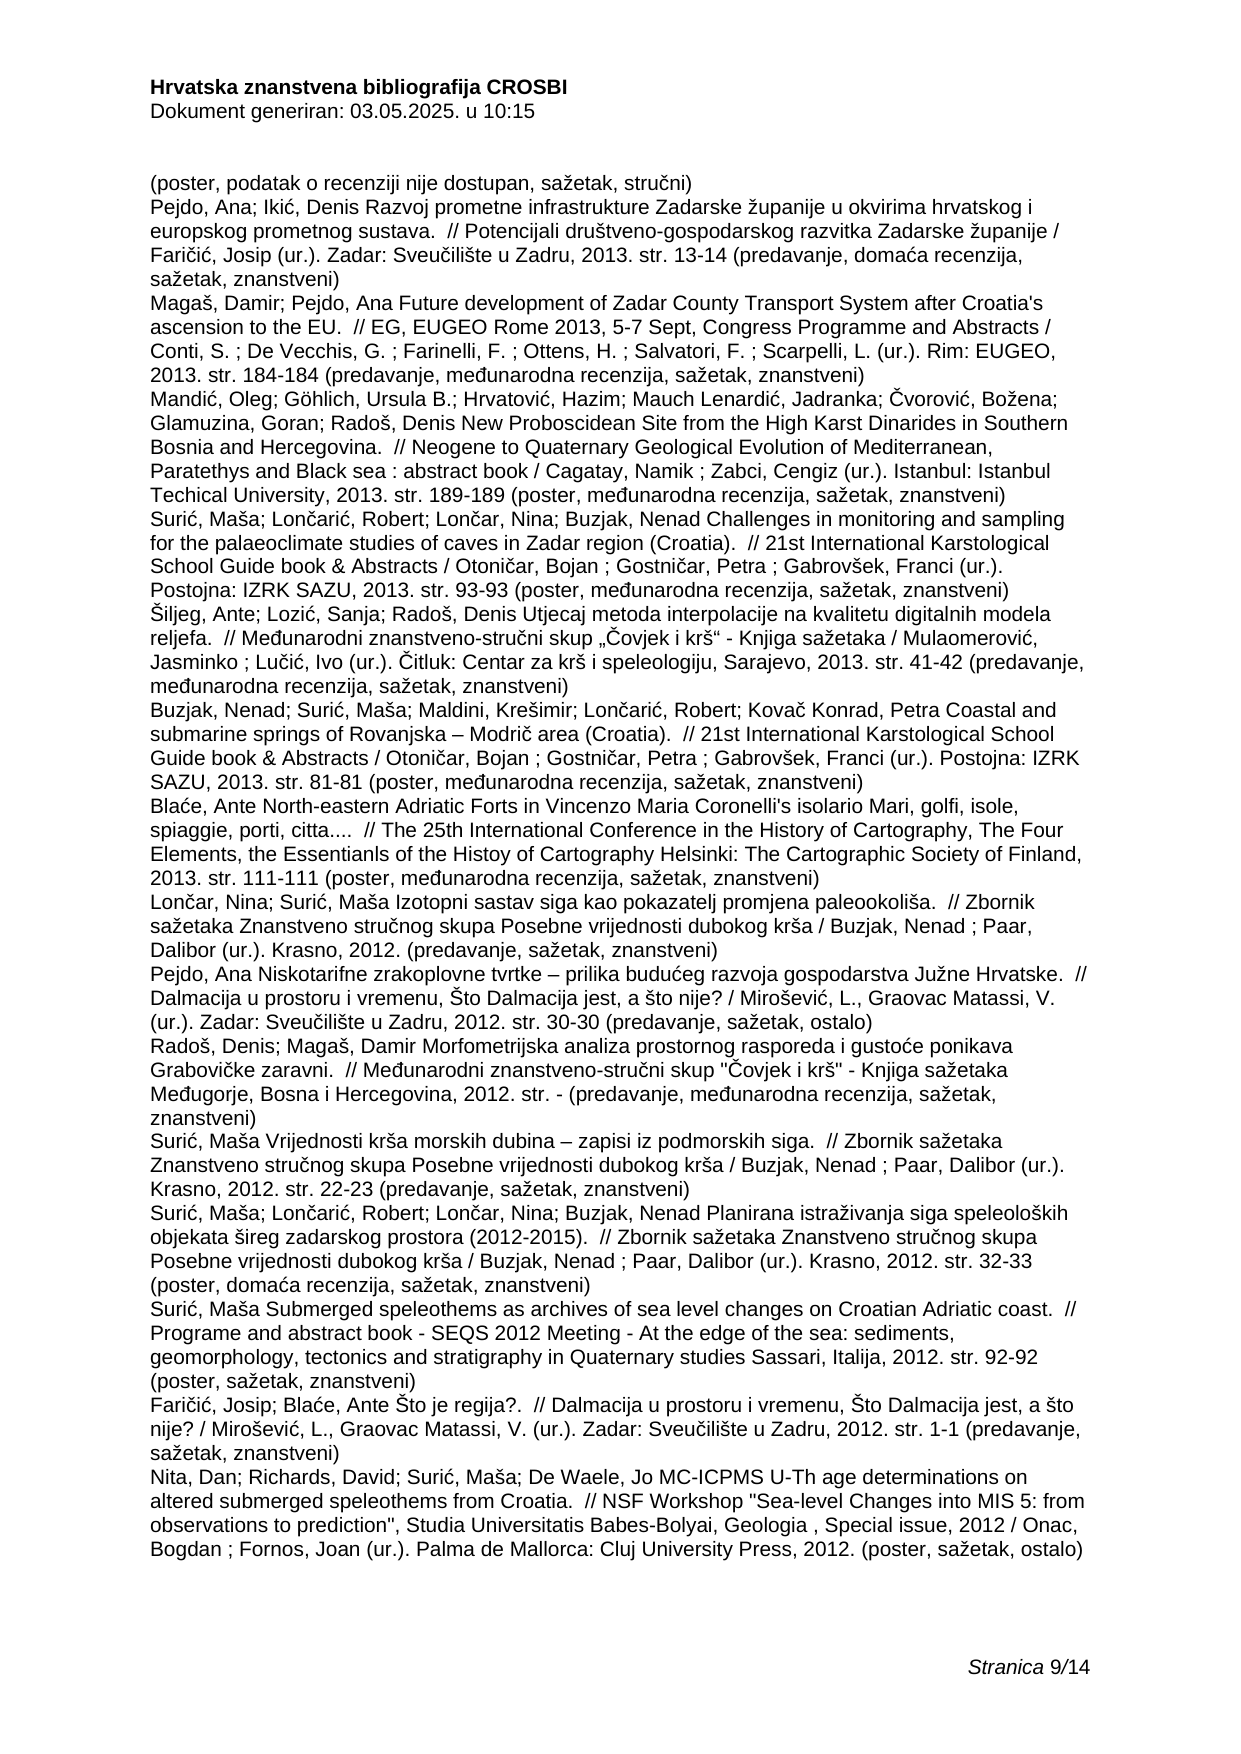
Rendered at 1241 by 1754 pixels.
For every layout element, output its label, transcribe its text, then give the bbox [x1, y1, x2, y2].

text Radoš, Denis; Magaš, Damir [150, 1033, 1090, 1129]
text Faričić, Josip; Blaće, Ante [150, 1393, 1090, 1465]
text Blaće, Ante [150, 794, 1090, 890]
text Surić, Maša; Lončarić, Robert; Lončar, Nina; Buzjak, Nenad [150, 506, 1090, 602]
text Surić, Maša; Lončarić, Robert; Lončar, Nina; Buzjak, Nenad [150, 1201, 1090, 1297]
text Mandić, Oleg; Göhlich, Ursula B.; Hrvatović, Hazim; Mauch Lenardić, Jadranka; Čvorović, Božena; Glamuzina, Goran; Radoš, Denis [150, 387, 1090, 506]
text Buzjak, Nenad; Surić, Maša; Maldini, Krešimir; Lončarić, Robert; Kovač Konrad, Petra [150, 698, 1090, 794]
text Magaš, Damir; Pejdo, Ana [150, 291, 1090, 387]
text Šiljeg, Ante; Lozić, Sanja; Radoš, Denis [150, 602, 1090, 698]
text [150, 171, 1090, 195]
text Nita, Dan; Richards, David; Surić, Maša; De Waele, Jo [150, 1465, 1090, 1561]
text Surić, Maša [150, 1297, 1090, 1393]
text Pejdo, Ana; Ikić, Denis [150, 195, 1090, 291]
text Surić, Maša [150, 1129, 1090, 1201]
text Lončar, Nina; Surić, Maša [150, 890, 1090, 962]
text Pejdo, Ana [150, 962, 1090, 1033]
